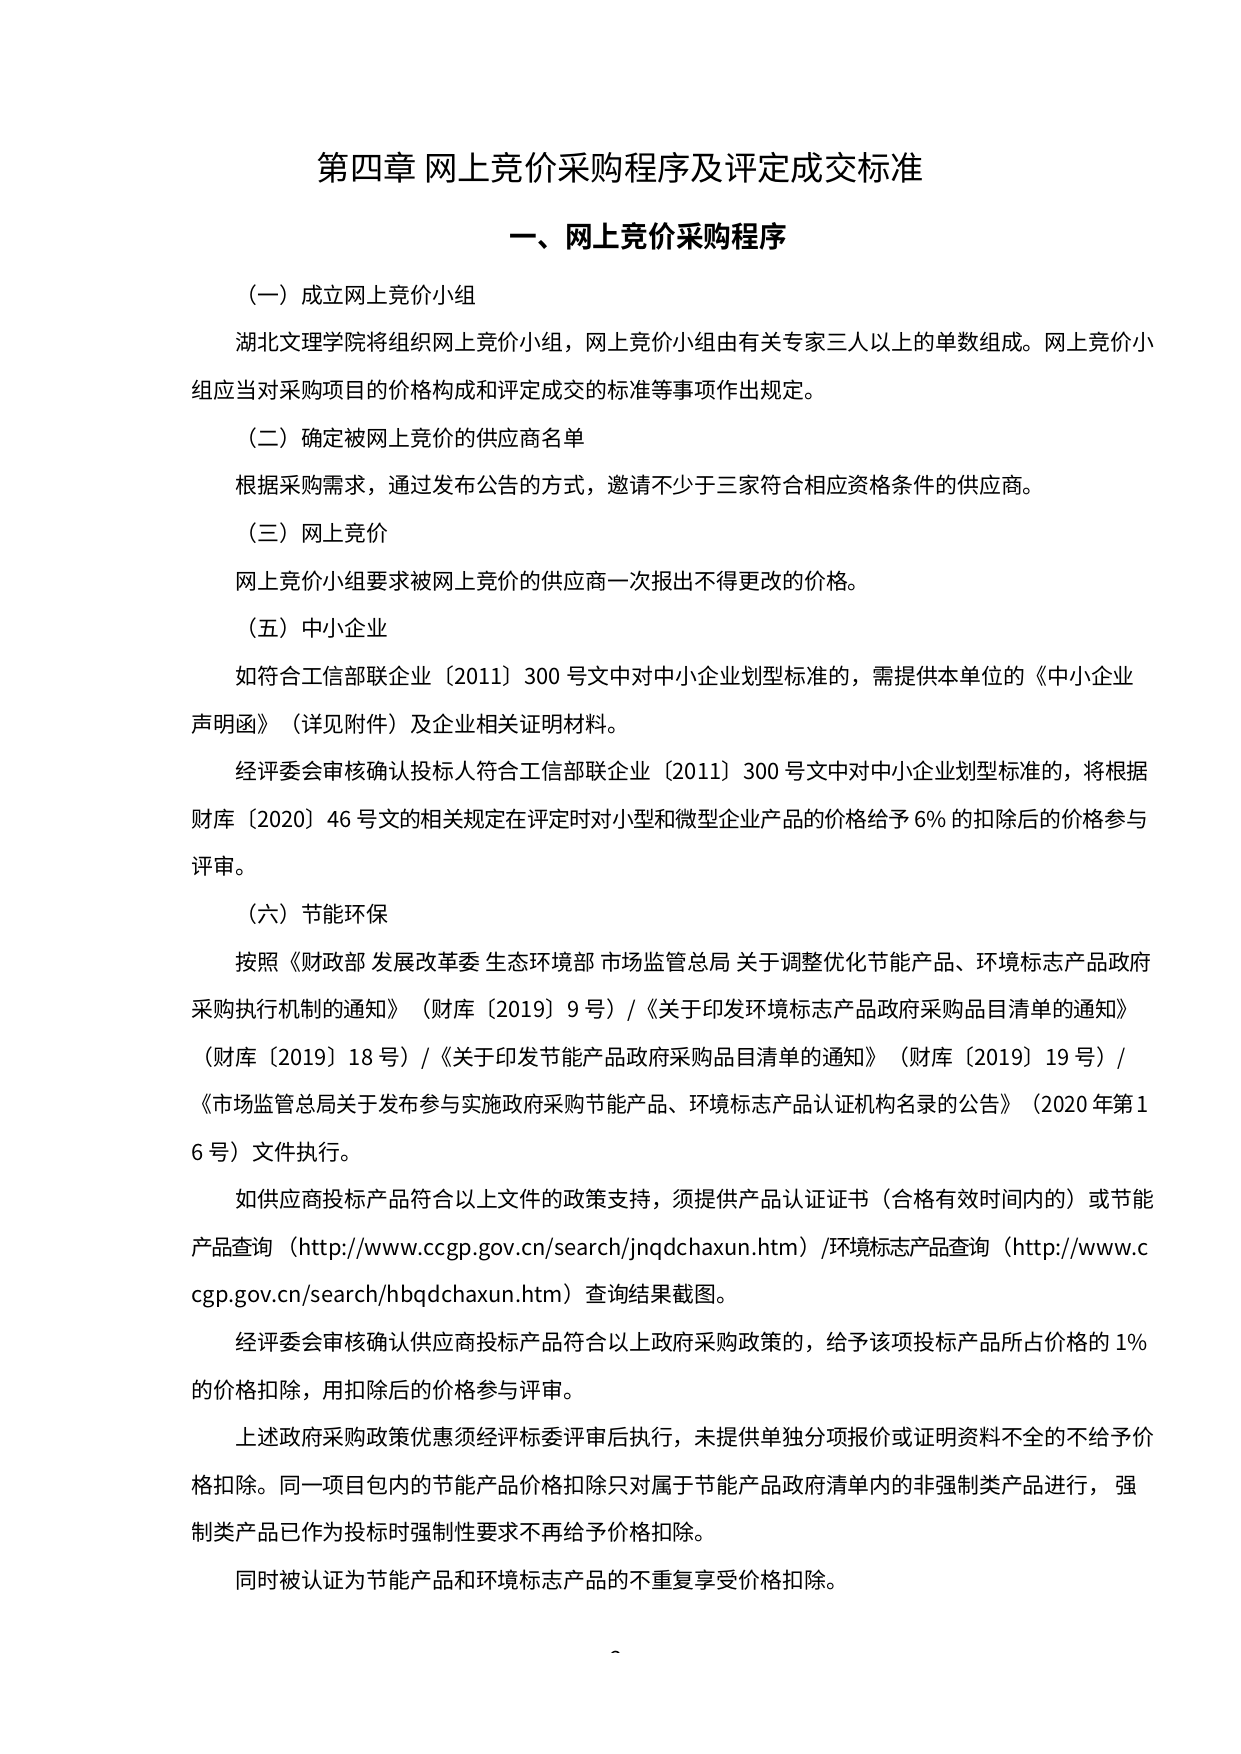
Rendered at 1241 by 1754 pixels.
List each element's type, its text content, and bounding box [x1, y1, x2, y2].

text 同时被认证为节能产品和环境标志产品的不重复享受价格扣除。 [191, 1563, 1155, 1595]
text （一）成立网上竞价小组 [191, 278, 1155, 309]
subtitle 第四章 网上竞价采购程序及评定成交标准 [85, 142, 1155, 190]
text 如符合工信部联企业〔2011〕300 号文中对中小企业划型标准的，需提供本单位的《中小企业声明函》（详见附件）及企业相关证明材料。 [191, 659, 1155, 738]
text 按照《财政部 发展改革委 生态环境部 市场监管总局 关于调整优化节能产品、环境标志产品政府采购执行机制的通知》（财库〔2019〕9 号）/《关于印发环境标志产品政府采购品目清单的通知》（财库〔2019〕18 号）/《关于印发节能产品政府采购品目清单的通知》（财库〔2019〕19 号）/《市场监管总局关于发布参与实施政府采购节能产品、环境标志产品认证机构名录的公告》（2020年第 16 号）文件执行。 [191, 945, 1155, 1166]
subtitle 一、网上竞价采购程序 [85, 214, 1155, 256]
text （三）网上竞价 [191, 516, 1155, 548]
text （六）节能环保 [191, 897, 1155, 929]
text （二）确定被网上竞价的供应商名单 [191, 421, 1155, 452]
text 如供应商投标产品符合以上文件的政策支持，须提供产品认证证书（合格有效时间内的）或节能产品查询 （http://www.ccgp.gov.cn/search/jnqdchaxun.htm）/环境标志产品查询（http://www.ccgp.gov.cn/search/hbqdchaxun.htm）查询结果截图。 [191, 1182, 1155, 1309]
text 经评委会审核确认供应商投标产品符合以上政府采购政策的，给予该项投标产品所占价格的 1% 的价格扣除，用扣除后的价格参与评审。 [191, 1325, 1155, 1404]
text 经评委会审核确认投标人符合工信部联企业〔2011〕300 号文中对中小企业划型标准的，将根据财库〔2020〕46号文的相关规定在评定时对小型和微型企业产品的价格给予 6% 的扣除后的价格参与评审。 [191, 754, 1155, 881]
text （五）中小企业 [191, 611, 1155, 643]
text 网上竞价小组要求被网上竞价的供应商一次报出不得更改的价格。 [191, 564, 1155, 595]
text 根据采购需求，通过发布公告的方式，邀请不少于三家符合相应资格条件的供应商。 [191, 468, 1155, 500]
text 湖北文理学院将组织网上竞价小组，网上竞价小组由有关专家三人以上的单数组成。网上竞价小组应当对采购项目的价格构成和评定成交的标准等事项作出规定。 [191, 325, 1155, 404]
text 上述政府采购政策优惠须经评标委评审后执行，未提供单独分项报价或证明资料不全的不给予价格扣除。同一项目包内的节能产品价格扣除只对属于节能产品政府清单内的非强制类产品进行， 强制类产品已作为投标时强制性要求不再给予价格扣除。 [191, 1420, 1155, 1547]
